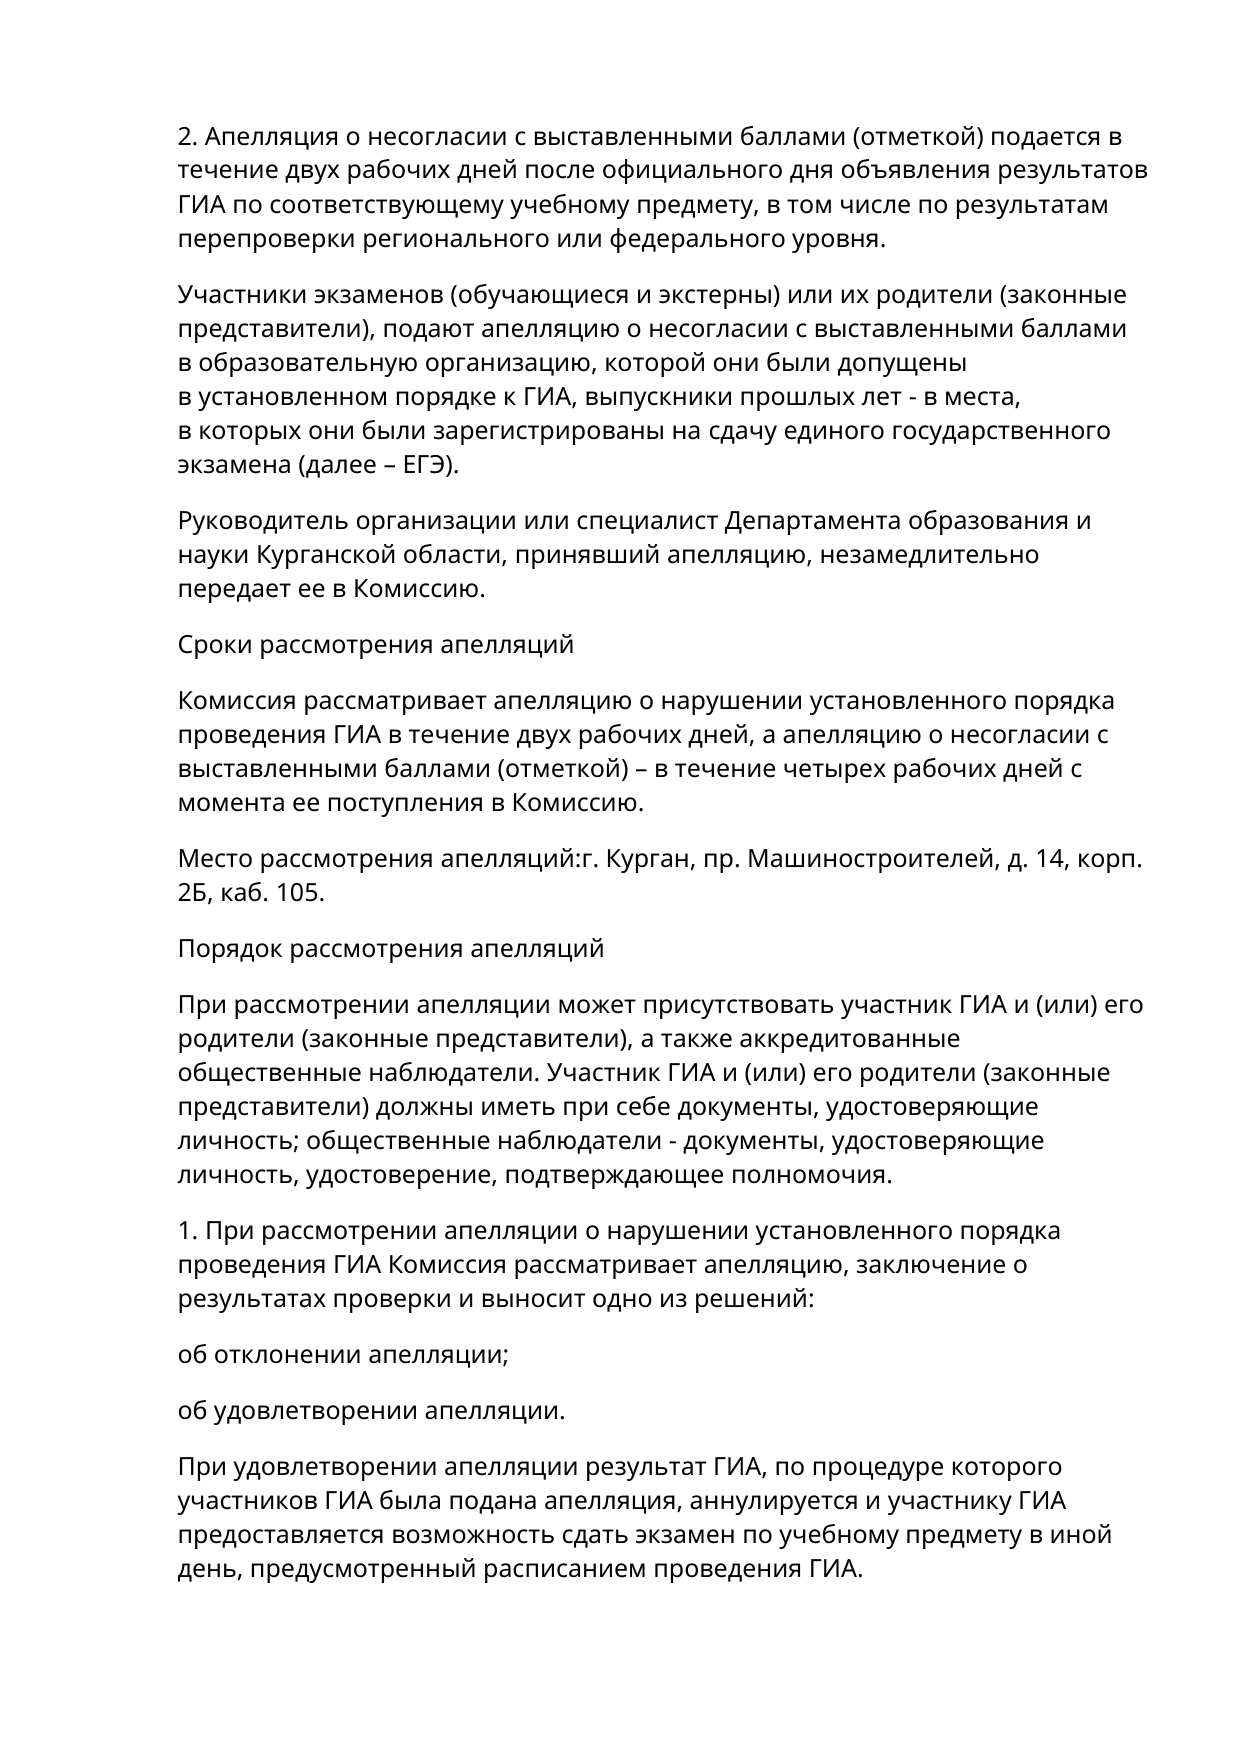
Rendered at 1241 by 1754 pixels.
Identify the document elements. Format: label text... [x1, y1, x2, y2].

text Комиссия рассматривает апелляцию о нарушении установленного порядка проведения ГИА в течение двух рабочих дней, а апелляцию о несогласии с выставленными баллами (отметкой) – в течение четырех рабочих дней с момента ее поступления в Комиссию. [177, 682, 1152, 819]
text Порядок рассмотрения апелляций [177, 931, 1152, 965]
text При удовлетворении апелляции результат ГИА, по процедуре которого участников ГИА была подана апелляция, аннулируется и участнику ГИА предоставляется возможность сдать экзамен по учебному предмету в иной день, предусмотренный расписанием проведения ГИА. [177, 1449, 1152, 1585]
text об удовлетворении апелляции. [177, 1393, 1152, 1427]
text Участники экзаменов (обучающиеся и экстерны) или их родители (законные представители), подают апелляцию о несогласии с выставленными баллами в образовательную организацию, которой они были допущены в установленном порядке к ГИА, выпускники прошлых лет - в места, в которых они были зарегистрированы на сдачу единого государственного экзамена (далее – ЕГЭ). [177, 276, 1152, 481]
text об отклонении апелляции; [177, 1337, 1152, 1371]
text Сроки рассмотрения апелляций [177, 627, 1152, 661]
text При рассмотрении апелляции может присутствовать участник ГИА и (или) его родители (законные представители), а также аккредитованные общественные наблюдатели. Участник ГИА и (или) его родители (законные представители) должны иметь при себе документы, удостоверяющие личность; общественные наблюдатели - документы, удостоверяющие личность, удостоверение, подтверждающее полномочия. [177, 987, 1152, 1191]
text 1. При рассмотрении апелляции о нарушении установленного порядка проведения ГИА Комиссия рассматривает апелляцию, заключение о результатах проверки и выносит одно из решений: [177, 1213, 1152, 1315]
text 2. Апелляция о несогласии с выставленными баллами (отметкой) подается в течение двух рабочих дней после официального дня объявления результатов ГИА по соответствующему учебному предмету, в том числе по результатам перепроверки регионального или федерального уровня. [177, 118, 1152, 254]
text Руководитель организации или специалист Департамента образования и науки Курганской области, принявший апелляцию, незамедлительно передает ее в Комиссию. [177, 502, 1152, 605]
text Место рассмотрения апелляций:г. Курган, пр. Машиностроителей, д. 14, корп. 2Б, каб. 105. [177, 841, 1152, 909]
